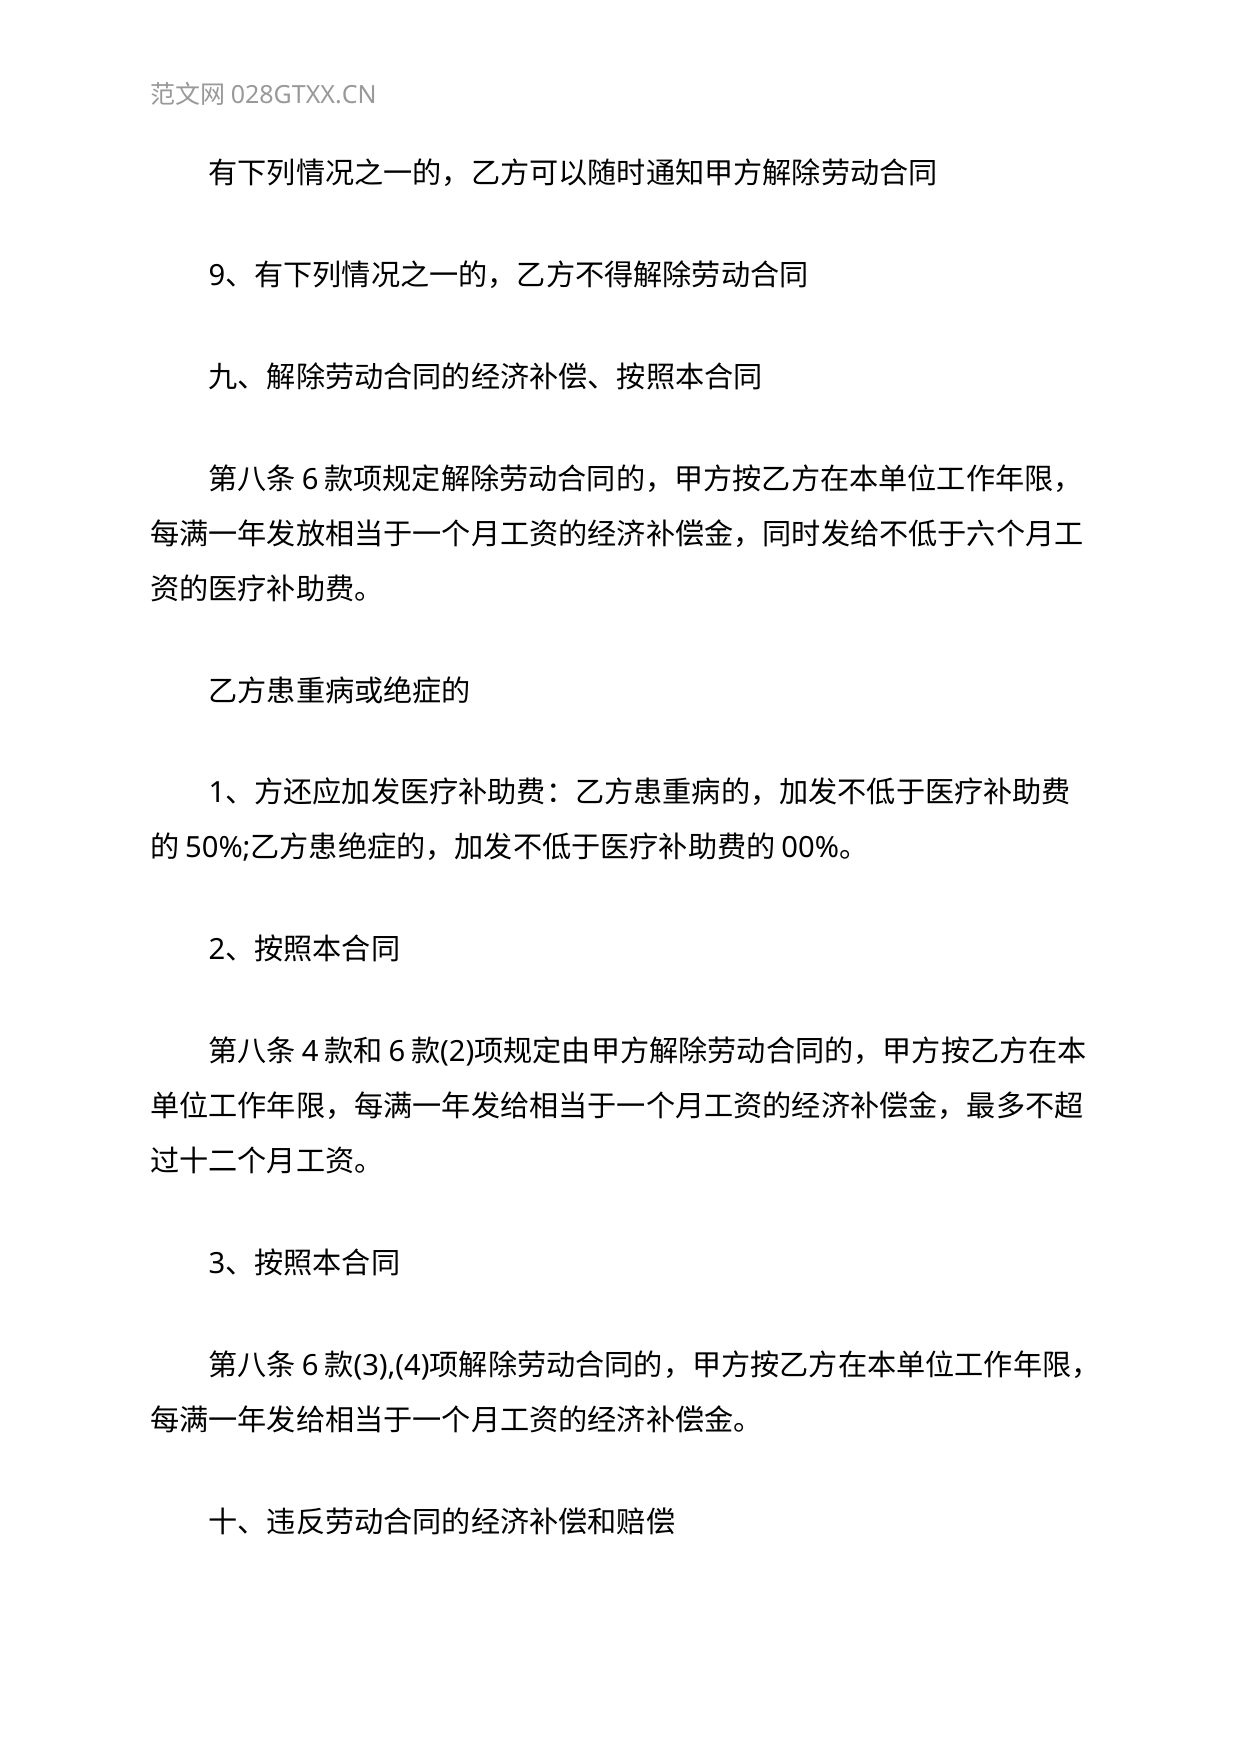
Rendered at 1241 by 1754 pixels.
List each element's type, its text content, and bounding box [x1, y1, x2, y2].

text 3、按照本合同 [150, 1239, 1090, 1282]
text 1、方还应加发医疗补助费：乙方患重病的，加发不低于医疗补助费的50%;乙方患绝症的，加发不低于医疗补助费的00%。 [150, 769, 1090, 866]
text 2、按照本合同 [150, 926, 1090, 968]
text 九、解除劳动合同的经济补偿、按照本合同 [150, 354, 1090, 396]
text 第八条6款项规定解除劳动合同的，甲方按乙方在本单位工作年限，每满一年发放相当于一个月工资的经济补偿金，同时发给不低于六个月工资的医疗补助费。 [150, 456, 1090, 608]
text 十、违反劳动合同的经济补偿和赔偿 [150, 1498, 1090, 1541]
text 乙方患重病或绝症的 [150, 667, 1090, 709]
text 有下列情况之一的，乙方可以随时通知甲方解除劳动合同 [150, 150, 1090, 192]
text 第八条6款(3),(4)项解除劳动合同的，甲方按乙方在本单位工作年限，每满一年发给相当于一个月工资的经济补偿金。 [150, 1342, 1090, 1439]
text 第八条4款和6款(2)项规定由甲方解除劳动合同的，甲方按乙方在本单位工作年限，每满一年发给相当于一个月工资的经济补偿金，最多不超过十二个月工资。 [150, 1028, 1090, 1180]
text 9、有下列情况之一的，乙方不得解除劳动合同 [150, 252, 1090, 294]
